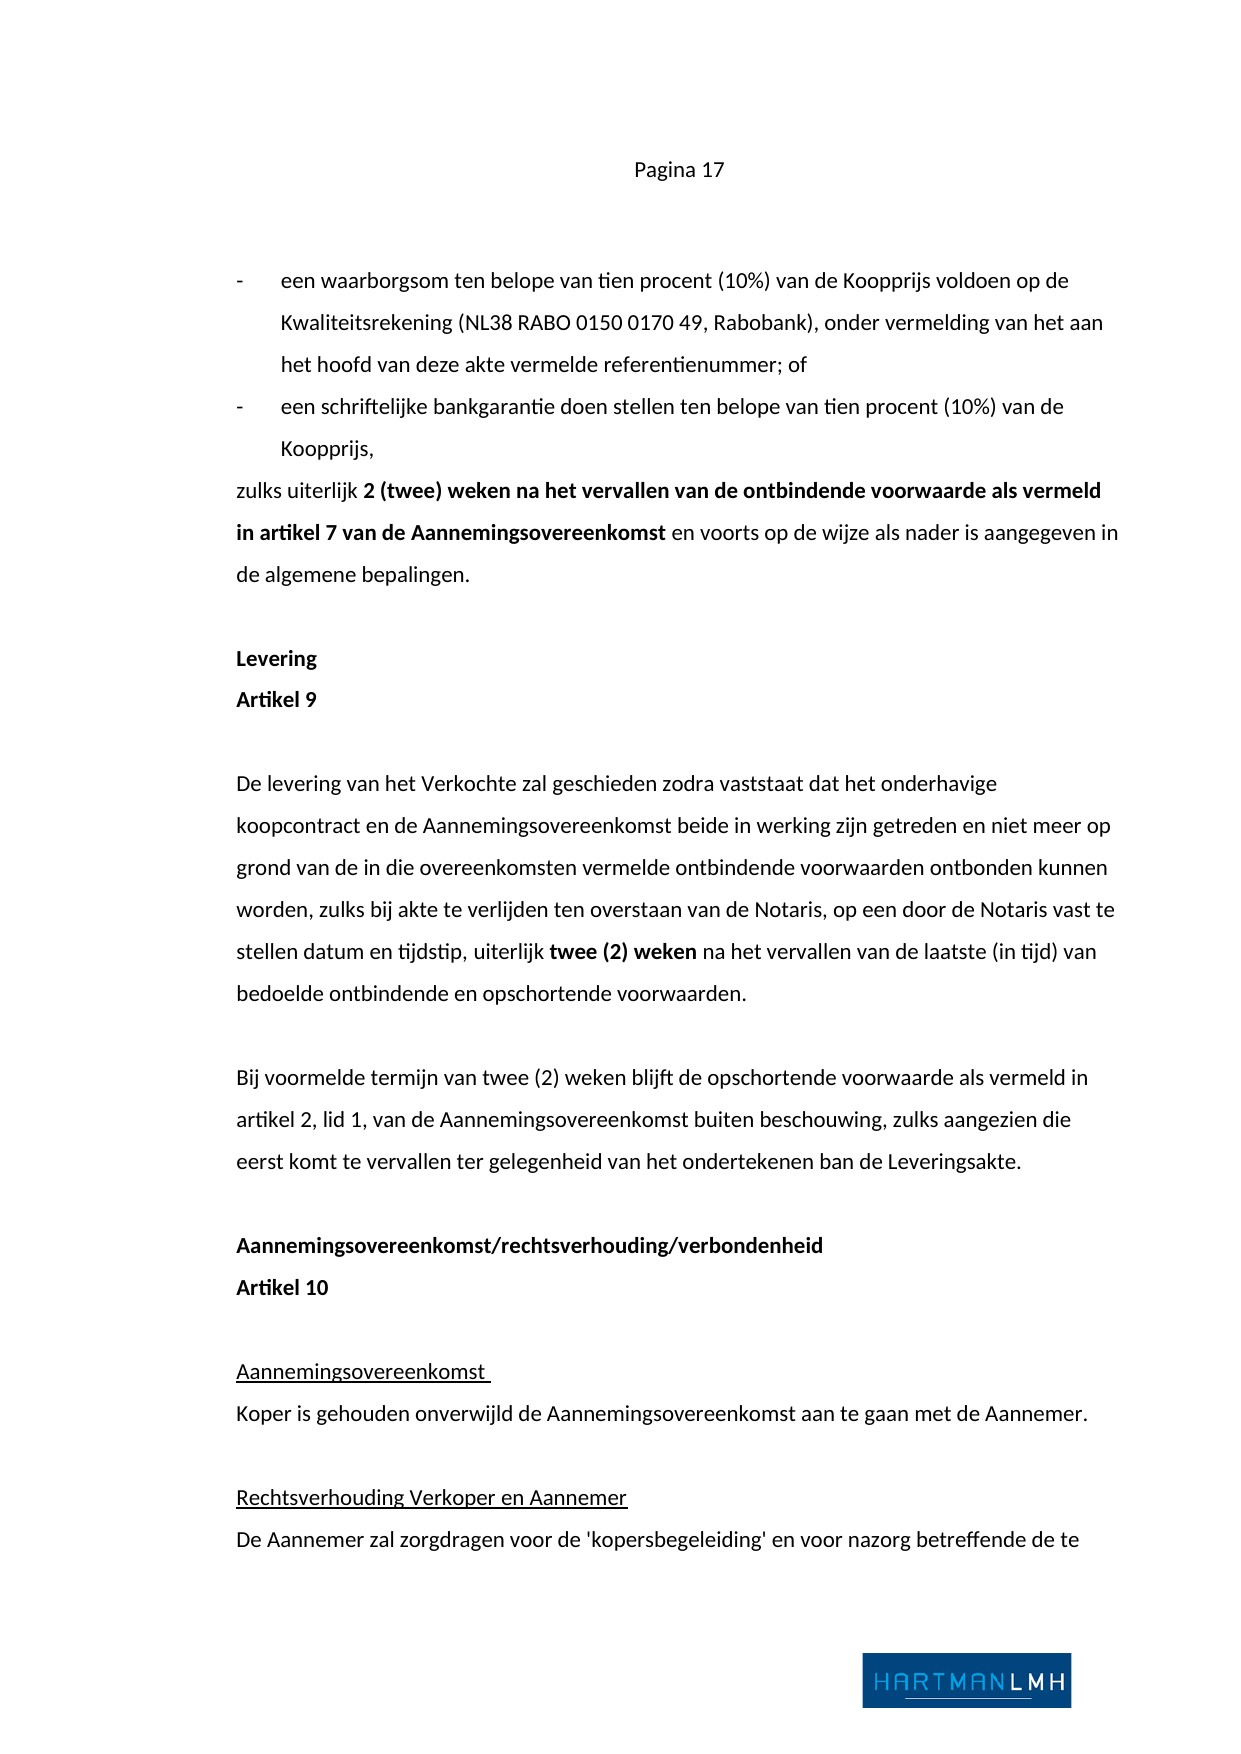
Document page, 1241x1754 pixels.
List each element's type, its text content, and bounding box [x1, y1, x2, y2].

text Levering [236, 644, 1122, 672]
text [236, 1525, 1122, 1553]
picture [861, 1653, 1072, 1707]
text Aannemingsovereenkomst [236, 1357, 1122, 1385]
text Artikel 10 [236, 1273, 1122, 1301]
text Aannemingsovereenkomst/rechtsverhouding/verbondenheid [236, 1231, 1122, 1259]
text - een schriftelijke bankgarantie doen stellen ten belope van tien procent (10%) van de Koopprijs, [236, 392, 1122, 462]
text Koper is gehouden onverwijld de Aannemingsovereenkomst aan te gaan met de Aannemer. [236, 1399, 1122, 1427]
text Artikel 9 [236, 686, 1122, 714]
text - een waarborgsom ten belope van tien procent (10%) van de Koopprijs voldoen op de Kwaliteitsrekening (NL38 RABO 0150 0170 49, Rabobank), onder vermelding van het aan het hoofd van deze akte vermelde referentienummer; of [236, 266, 1122, 378]
text Rechtsverhouding Verkoper en Aannemer [236, 1483, 1122, 1511]
text Bij voormelde termijn van twee (2) weken blijft de opschortende voorwaarde als vermeld in artikel 2, lid 1, van de Aannemingsovereenkomst buiten beschouwing, zulks aangezien die eerst komt te vervallen ter gelegenheid van het ondertekenen ban de Leveringsakte. [236, 1063, 1122, 1175]
text De levering van het Verkochte zal geschieden zodra vaststaat dat het onderhavige koopcontract en de Aannemingsovereenkomst beide in werking zijn getreden en niet meer op grond van de in die overeenkomsten vermelde ontbindende voorwaarden ontbonden kunnen worden, zulks bij akte te verlijden ten overstaan van de Notaris, op een door de Notaris vast te stellen datum en tijdstip, uiterlijk twee (2) weken na het vervallen van de laatste (in tijd) van bedoelde ontbindende en opschortende voorwaarden. [236, 769, 1122, 1007]
text zulks uiterlijk 2 (twee) weken na het vervallen van de ontbindende voorwaarde als vermeld in artikel 7 van de Aannemingsovereenkomst en voorts op de wijze als nader is aangegeven in de algemene bepalingen. [236, 476, 1122, 588]
